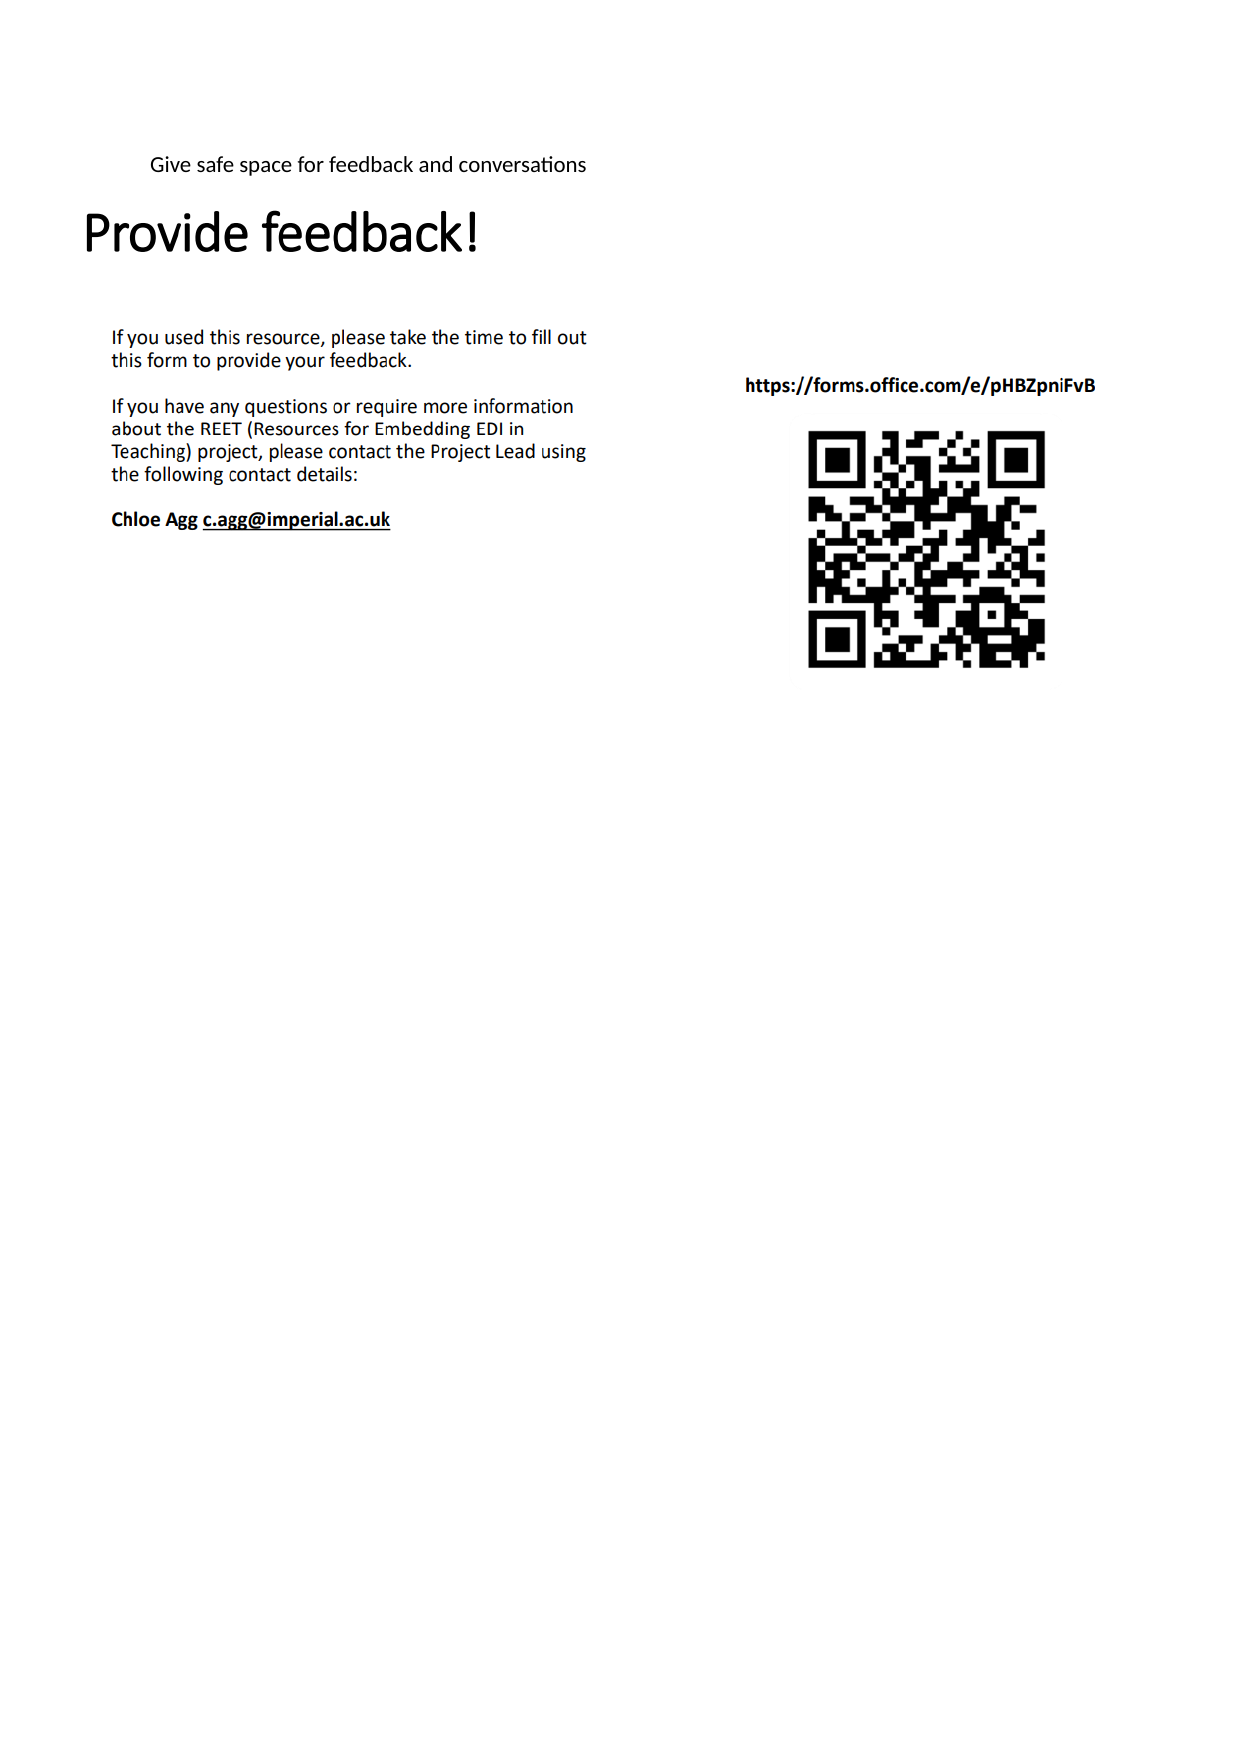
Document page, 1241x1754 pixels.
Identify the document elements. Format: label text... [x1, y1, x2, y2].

text Give safe space for feedback and conversations [150, 150, 1090, 178]
picture [75, 197, 1165, 778]
